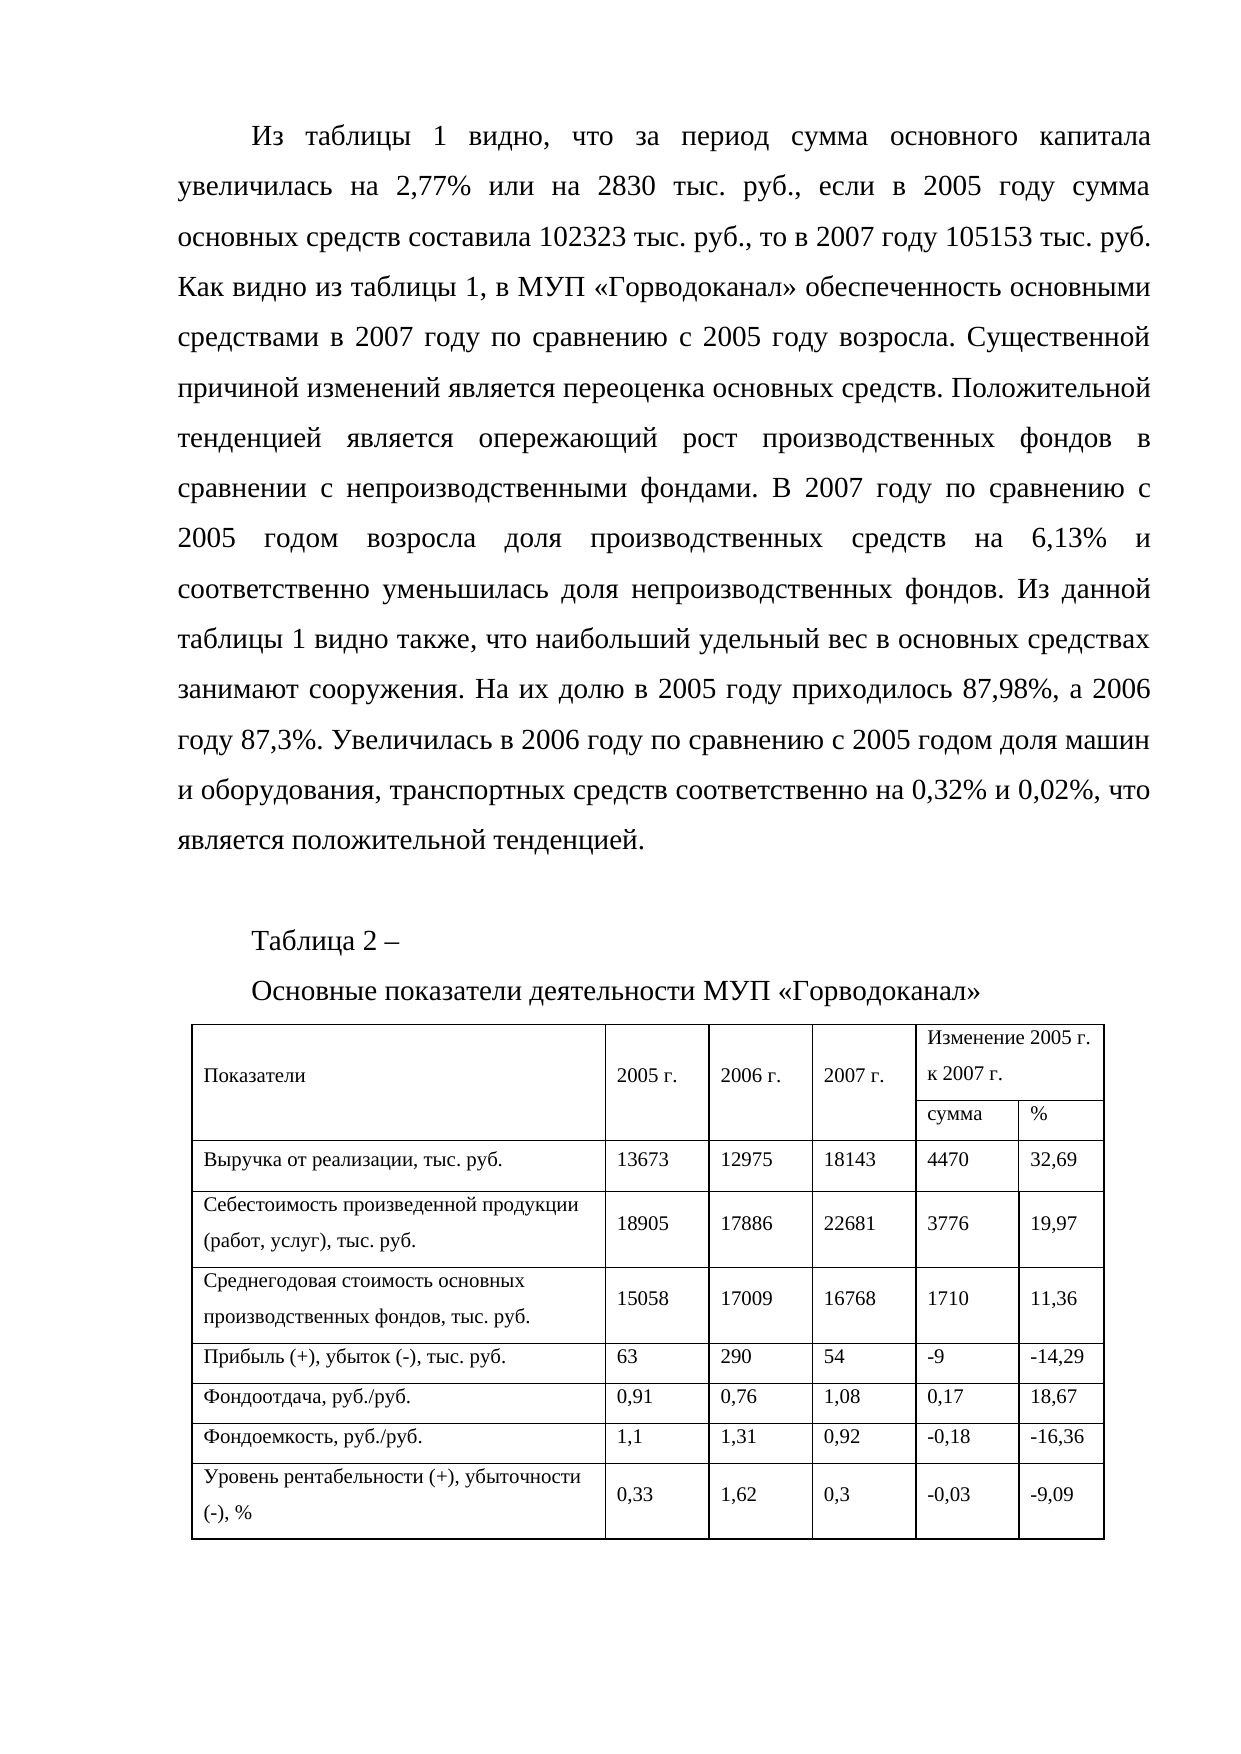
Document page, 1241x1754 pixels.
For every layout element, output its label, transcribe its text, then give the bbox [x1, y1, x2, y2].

table_cell Среднегодовая стоимость основных производственных фондов, тыс. руб. [193, 1268, 605, 1343]
table_header 2005 г. [606, 1025, 708, 1139]
table_cell -9 [917, 1344, 1018, 1383]
table_cell 18,67 [1020, 1384, 1103, 1422]
table_cell 1710 [917, 1268, 1018, 1343]
table_cell -9,09 [1020, 1464, 1103, 1538]
table_cell 19,97 [1020, 1192, 1103, 1267]
table_cell 1,62 [710, 1464, 812, 1538]
table_cell 0,91 [606, 1384, 708, 1422]
table_cell 290 [710, 1344, 812, 1383]
table_cell 1,08 [813, 1384, 915, 1422]
table_cell 13673 [606, 1141, 708, 1191]
table_cell 17009 [710, 1268, 812, 1343]
table_cell -14,29 [1020, 1344, 1103, 1383]
table_header 2007 г. [813, 1025, 915, 1139]
table_cell Прибыль (+), убыток (-), тыс. руб. [193, 1344, 605, 1383]
table_cell Себестоимость произведенной продукции (работ, услуг), тыс. руб. [193, 1192, 605, 1267]
table_header Изменение 2005 г. к 2007 г. [917, 1025, 1103, 1100]
table_header Показатели [193, 1025, 605, 1139]
table_cell 12975 [710, 1141, 812, 1191]
table_cell -16,36 [1020, 1424, 1103, 1462]
table_cell 3776 [917, 1192, 1018, 1267]
table_cell Фондоотдача, руб./руб. [193, 1384, 605, 1422]
table_cell 15058 [606, 1268, 708, 1343]
table_cell 17886 [710, 1192, 812, 1267]
table_cell 0,92 [813, 1424, 915, 1462]
table_cell 18143 [813, 1141, 915, 1191]
table_cell -0,18 [917, 1424, 1018, 1462]
table_cell 22681 [813, 1192, 915, 1267]
text Таблица 2 – [177, 923, 1152, 957]
table_cell 63 [606, 1344, 708, 1383]
table_cell 0,76 [710, 1384, 812, 1422]
table_cell 1,1 [606, 1424, 708, 1462]
table_cell 54 [813, 1344, 915, 1383]
table_cell 0,3 [813, 1464, 915, 1538]
table_cell Фондоемкость, руб./руб. [193, 1424, 605, 1462]
table_cell Выручка от реализации, тыс. руб. [193, 1141, 605, 1191]
table_cell % [1019, 1101, 1103, 1139]
table_cell 32,69 [1019, 1141, 1103, 1191]
table_cell 4470 [917, 1141, 1018, 1191]
table_header 2006 г. [710, 1025, 812, 1139]
table_cell -0,03 [917, 1464, 1018, 1538]
table_cell 0,33 [606, 1464, 708, 1538]
table_cell 11,36 [1020, 1268, 1103, 1343]
table_cell 1,31 [710, 1424, 812, 1462]
table_cell сумма [917, 1101, 1018, 1139]
text Из таблицы 1 видно, что за период сумма основного капитала увеличилась на 2,77% или на 2830 тыс. руб., если в 2005 году сумма основных средств составила 102323 тыс. руб., то в 2007 году 105153 тыс. руб. Как видно из таблицы 1, в МУП «Горводоканал» обеспеченность основными средствами в 2007 году по сравнению с 2005 году возросла. Существенной причиной изменений является переоценка основных средств. Положительной тенденцией является опережающий рост производственных фондов в сравнении с непроизводственными фондами. В 2007 году по сравнению с 2005 годом возросла доля производственных средств на 6,13% и соответственно уменьшилась доля непроизводственных фондов. Из данной таблицы 1 видно также, что наибольший удельный вес в основных средствах занимают сооружения. На их долю в 2005 году приходилось 87,98%, а 2006 году 87,3%. Увеличилась в 2006 году по сравнению с 2005 годом доля машин и оборудования, транспортных средств соответственно на 0,32% и 0,02%, что является положительной тенденцией. [177, 118, 1152, 856]
table_cell Уровень рентабельности (+), убыточности (-), % [193, 1464, 605, 1538]
table_cell 16768 [813, 1268, 915, 1343]
table_cell 18905 [606, 1192, 708, 1267]
text Основные показатели деятельности МУП «Горводоканал» [177, 973, 1152, 1007]
table_cell 0,17 [917, 1384, 1018, 1422]
